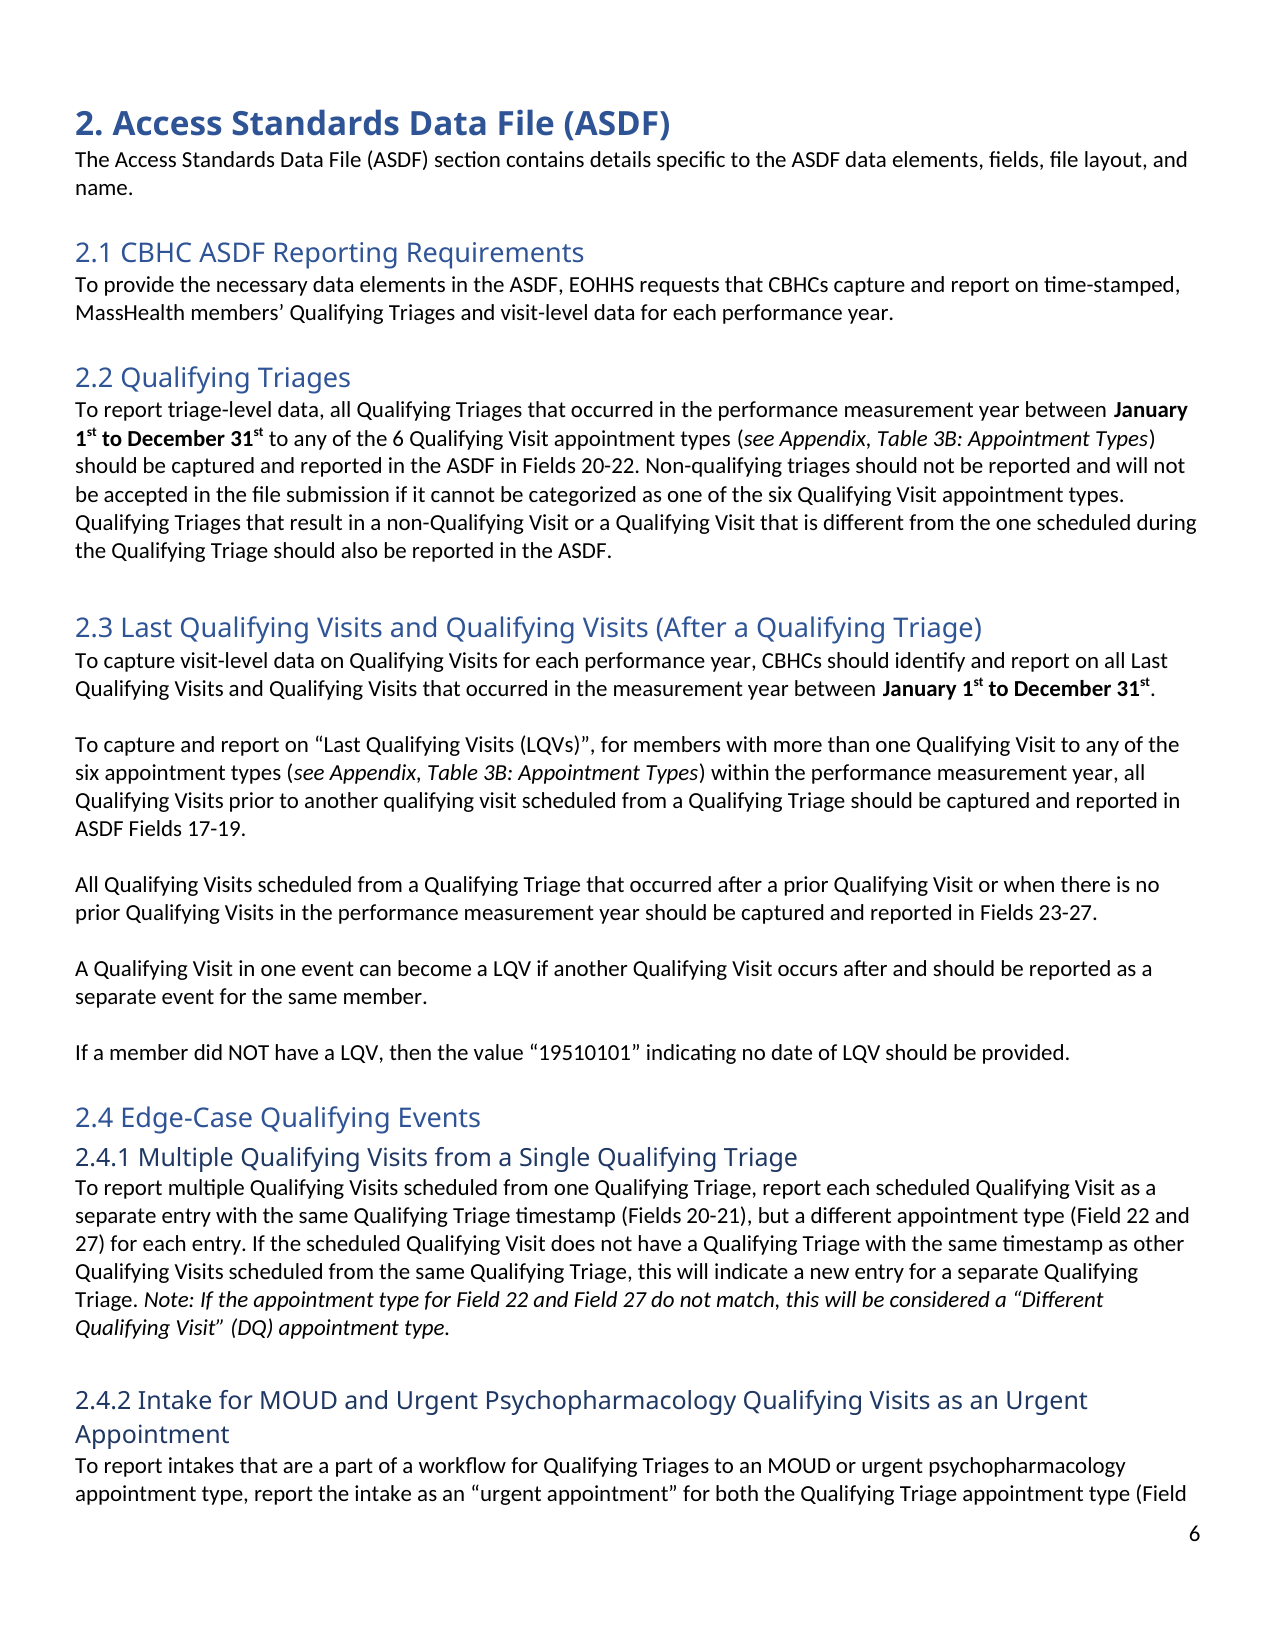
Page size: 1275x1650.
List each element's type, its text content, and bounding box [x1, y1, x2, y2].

subtitle 2.4.2 Intake for MOUD and Urgent Psychopharmacology Qualifying Visits as an Urgent Appointment [75, 1383, 1200, 1451]
text If a member did NOT have a LQV, then the value “19510101” indicating no date of LQV should be provided. [75, 1038, 1200, 1066]
text To provide the necessary data elements in the ASDF, EOHHS requests that CBHCs capture and report on time-stamped, MassHealth members’ Qualifying Triages and visit-level data for each performance year. [75, 271, 1200, 327]
text A Qualifying Visit in one event can become a LQV if another Qualifying Visit occurs after and should be reported as a separate event for the same member. [75, 954, 1200, 1010]
text To capture visit-level data on Qualifying Visits for each performance year, CBHCs should identify and report on all Last Qualifying Visits and Qualifying Visits that occurred in the measurement year between January 1st to December 31st. [75, 646, 1200, 702]
subtitle 2.4.1 Multiple Qualifying Visits from a Single Qualifying Triage [75, 1139, 1200, 1173]
subtitle 2.3 Last Qualifying Visits and Qualifying Visits (After a Qualifying Triage) [75, 609, 1200, 646]
subtitle 2.2 Qualifying Triages [75, 359, 1200, 396]
subtitle Access Standards Data File (ASDF) [75, 100, 1200, 145]
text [75, 1451, 1200, 1507]
text All Qualifying Visits scheduled from a Qualifying Triage that occurred after a prior Qualifying Visit or when there is no prior Qualifying Visits in the performance measurement year should be captured and reported in Fields 23-27. [75, 870, 1200, 926]
text To capture and report on “Last Qualifying Visits (LQVs)”, for members with more than one Qualifying Visit to any of the six appointment types (see Appendix, Table 3B: Appointment Types) within the performance measurement year, all Qualifying Visits prior to another qualifying visit scheduled from a Qualifying Triage should be captured and reported in ASDF Fields 17-19. [75, 730, 1200, 842]
subtitle 2.1 CBHC ASDF Reporting Requirements [75, 234, 1200, 271]
text To report multiple Qualifying Visits scheduled from one Qualifying Triage, report each scheduled Qualifying Visit as a separate entry with the same Qualifying Triage timestamp (Fields 20-21), but a different appointment type (Field 22 and 27) for each entry. If the scheduled Qualifying Visit does not have a Qualifying Triage with the same timestamp as other Qualifying Visits scheduled from the same Qualifying Triage, this will indicate a new entry for a separate Qualifying Triage. Note: If the appointment type for Field 22 and Field 27 do not match, this will be considered a “Different Qualifying Visit” (DQ) appointment type. [75, 1173, 1200, 1342]
text The Access Standards Data File (ASDF) section contains details specific to the ASDF data elements, fields, file layout, and name. [75, 145, 1200, 201]
subtitle 2.4 Edge-Case Qualifying Events [75, 1098, 1200, 1135]
text To report triage-level data, all Qualifying Triages that occurred in the performance measurement year between January 1st to December 31st to any of the 6 Qualifying Visit appointment types (see Appendix, Table 3B: Appointment Types) should be captured and reported in the ASDF in Fields 20-22. Non-qualifying triages should not be reported and will not be accepted in the file submission if it cannot be categorized as one of the six Qualifying Visit appointment types. Qualifying Triages that result in a non-Qualifying Visit or a Qualifying Visit that is different from the one scheduled during the Qualifying Triage should also be reported in the ASDF. [75, 396, 1200, 564]
